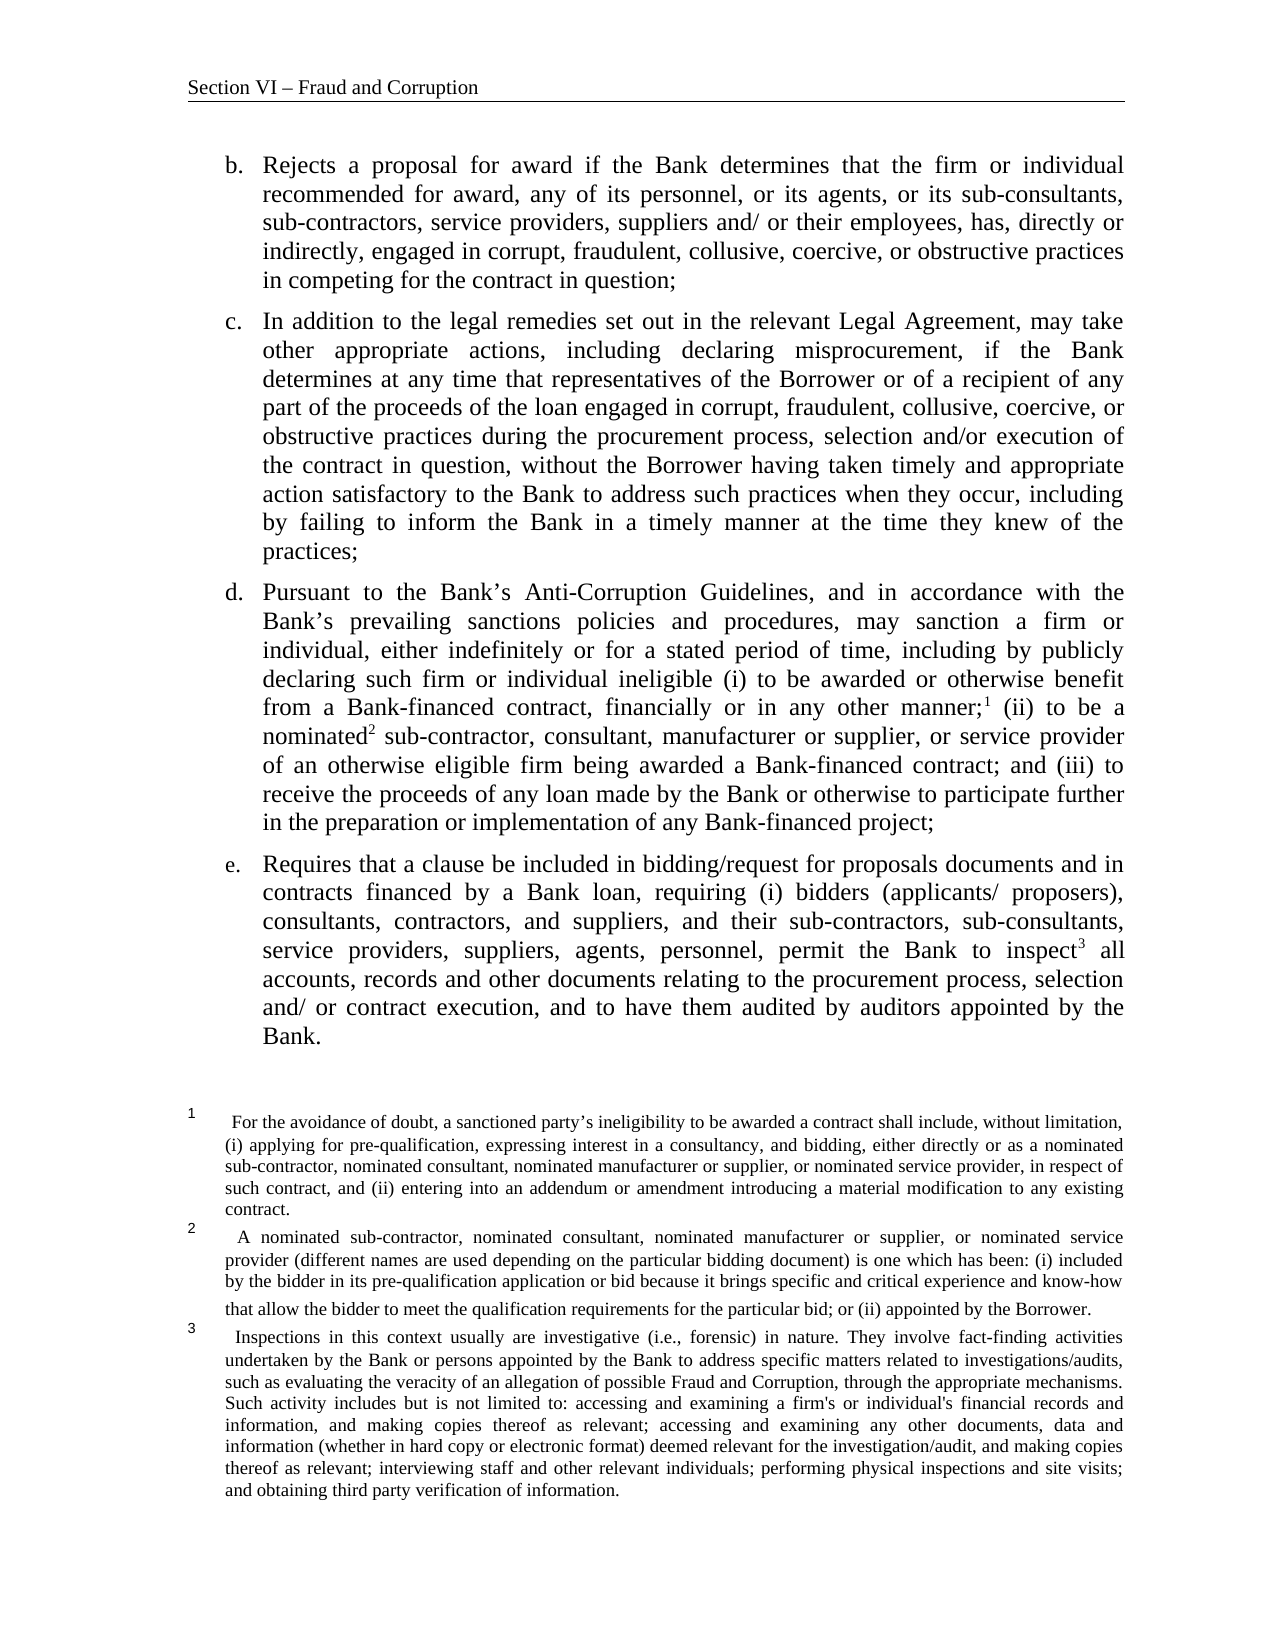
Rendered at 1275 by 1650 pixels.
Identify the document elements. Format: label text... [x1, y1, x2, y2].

list Requires that a clause be included in bidding/request for proposals documents and in contracts financed by a Bank loan, requiring (i) bidders (applicants/ proposers), consultants, contractors, and suppliers, and their sub-contractors, sub-consultants, service providers, suppliers, agents, personnel, permit the Bank to inspect all accounts, records and other documents relating to the procurement process, selection and/ or contract execution, and to have them audited by auditors appointed by the Bank. [225, 849, 1125, 1050]
list Rejects a proposal for award if the Bank determines that the firm or individual recommended for award, any of its personnel, or its agents, or its sub-consultants, sub-contractors, service providers, suppliers and/ or their employees, has, directly or indirectly, engaged in corrupt, fraudulent, collusive, coercive, or obstructive practices in competing for the contract in question; [225, 150, 1125, 294]
list Pursuant to the Bank’s Anti-Corruption Guidelines, and in accordance with the Bank’s prevailing sanctions policies and procedures, may sanction a firm or individual, either indefinitely or for a stated period of time, including by publicly declaring such firm or individual ineligible (i) to be awarded or otherwise benefit from a Bank-financed contract, financially or in any other manner; (ii) to be a nominated sub-contractor, consultant, manufacturer or supplier, or service provider of an otherwise eligible firm being awarded a Bank-financed contract; and (iii) to receive the proceeds of any loan made by the Bank or otherwise to participate further in the preparation or implementation of any Bank-financed project; [225, 577, 1125, 836]
list In addition to the legal remedies set out in the relevant Legal Agreement, may take other appropriate actions, including declaring misprocurement, if the Bank determines at any time that representatives of the Borrower or of a recipient of any part of the proceeds of the loan engaged in corrupt, fraudulent, collusive, coercive, or obstructive practices during the procurement process, selection and/or execution of the contract in question, without the Borrower having taken timely and appropriate action satisfactory to the Bank to address such practices when they occur, including by failing to inform the Bank in a timely manner at the time they knew of the practices; [225, 306, 1125, 565]
